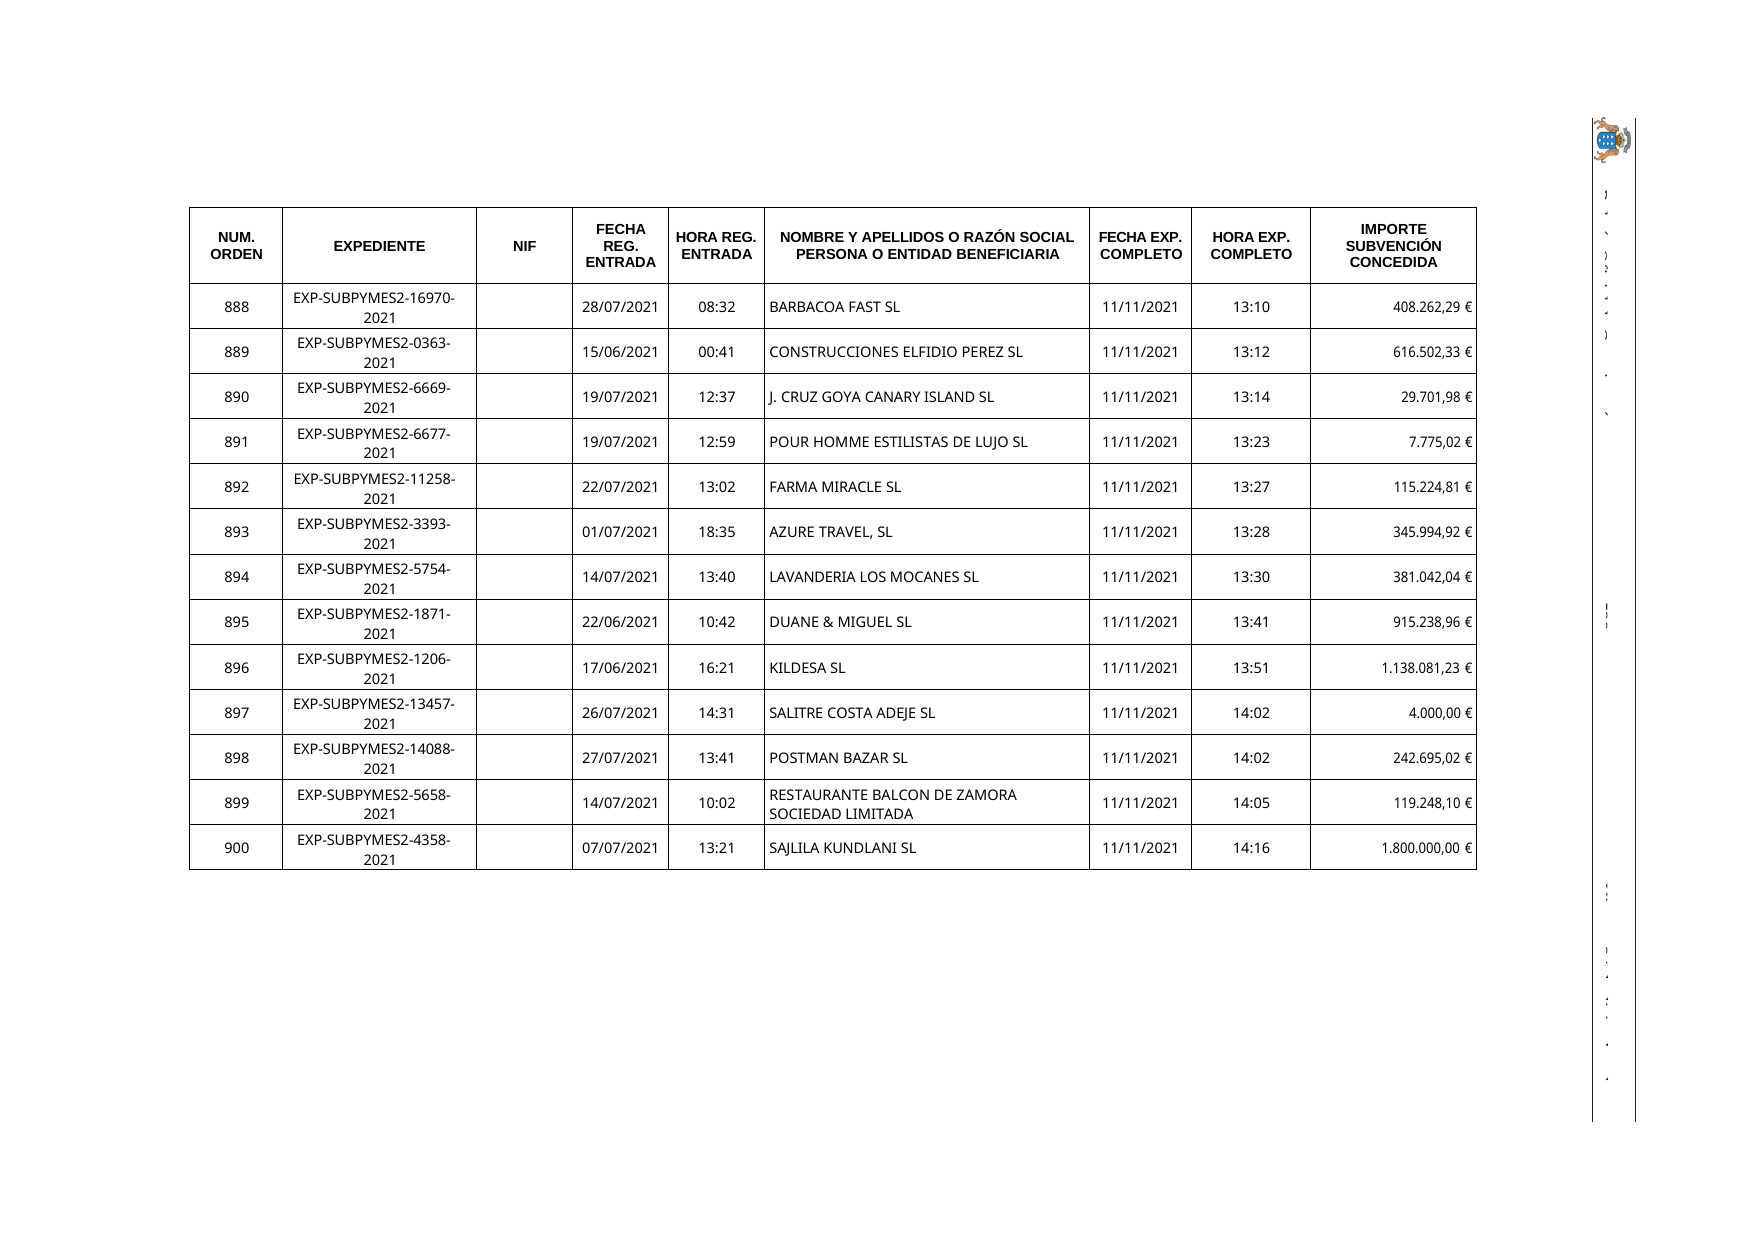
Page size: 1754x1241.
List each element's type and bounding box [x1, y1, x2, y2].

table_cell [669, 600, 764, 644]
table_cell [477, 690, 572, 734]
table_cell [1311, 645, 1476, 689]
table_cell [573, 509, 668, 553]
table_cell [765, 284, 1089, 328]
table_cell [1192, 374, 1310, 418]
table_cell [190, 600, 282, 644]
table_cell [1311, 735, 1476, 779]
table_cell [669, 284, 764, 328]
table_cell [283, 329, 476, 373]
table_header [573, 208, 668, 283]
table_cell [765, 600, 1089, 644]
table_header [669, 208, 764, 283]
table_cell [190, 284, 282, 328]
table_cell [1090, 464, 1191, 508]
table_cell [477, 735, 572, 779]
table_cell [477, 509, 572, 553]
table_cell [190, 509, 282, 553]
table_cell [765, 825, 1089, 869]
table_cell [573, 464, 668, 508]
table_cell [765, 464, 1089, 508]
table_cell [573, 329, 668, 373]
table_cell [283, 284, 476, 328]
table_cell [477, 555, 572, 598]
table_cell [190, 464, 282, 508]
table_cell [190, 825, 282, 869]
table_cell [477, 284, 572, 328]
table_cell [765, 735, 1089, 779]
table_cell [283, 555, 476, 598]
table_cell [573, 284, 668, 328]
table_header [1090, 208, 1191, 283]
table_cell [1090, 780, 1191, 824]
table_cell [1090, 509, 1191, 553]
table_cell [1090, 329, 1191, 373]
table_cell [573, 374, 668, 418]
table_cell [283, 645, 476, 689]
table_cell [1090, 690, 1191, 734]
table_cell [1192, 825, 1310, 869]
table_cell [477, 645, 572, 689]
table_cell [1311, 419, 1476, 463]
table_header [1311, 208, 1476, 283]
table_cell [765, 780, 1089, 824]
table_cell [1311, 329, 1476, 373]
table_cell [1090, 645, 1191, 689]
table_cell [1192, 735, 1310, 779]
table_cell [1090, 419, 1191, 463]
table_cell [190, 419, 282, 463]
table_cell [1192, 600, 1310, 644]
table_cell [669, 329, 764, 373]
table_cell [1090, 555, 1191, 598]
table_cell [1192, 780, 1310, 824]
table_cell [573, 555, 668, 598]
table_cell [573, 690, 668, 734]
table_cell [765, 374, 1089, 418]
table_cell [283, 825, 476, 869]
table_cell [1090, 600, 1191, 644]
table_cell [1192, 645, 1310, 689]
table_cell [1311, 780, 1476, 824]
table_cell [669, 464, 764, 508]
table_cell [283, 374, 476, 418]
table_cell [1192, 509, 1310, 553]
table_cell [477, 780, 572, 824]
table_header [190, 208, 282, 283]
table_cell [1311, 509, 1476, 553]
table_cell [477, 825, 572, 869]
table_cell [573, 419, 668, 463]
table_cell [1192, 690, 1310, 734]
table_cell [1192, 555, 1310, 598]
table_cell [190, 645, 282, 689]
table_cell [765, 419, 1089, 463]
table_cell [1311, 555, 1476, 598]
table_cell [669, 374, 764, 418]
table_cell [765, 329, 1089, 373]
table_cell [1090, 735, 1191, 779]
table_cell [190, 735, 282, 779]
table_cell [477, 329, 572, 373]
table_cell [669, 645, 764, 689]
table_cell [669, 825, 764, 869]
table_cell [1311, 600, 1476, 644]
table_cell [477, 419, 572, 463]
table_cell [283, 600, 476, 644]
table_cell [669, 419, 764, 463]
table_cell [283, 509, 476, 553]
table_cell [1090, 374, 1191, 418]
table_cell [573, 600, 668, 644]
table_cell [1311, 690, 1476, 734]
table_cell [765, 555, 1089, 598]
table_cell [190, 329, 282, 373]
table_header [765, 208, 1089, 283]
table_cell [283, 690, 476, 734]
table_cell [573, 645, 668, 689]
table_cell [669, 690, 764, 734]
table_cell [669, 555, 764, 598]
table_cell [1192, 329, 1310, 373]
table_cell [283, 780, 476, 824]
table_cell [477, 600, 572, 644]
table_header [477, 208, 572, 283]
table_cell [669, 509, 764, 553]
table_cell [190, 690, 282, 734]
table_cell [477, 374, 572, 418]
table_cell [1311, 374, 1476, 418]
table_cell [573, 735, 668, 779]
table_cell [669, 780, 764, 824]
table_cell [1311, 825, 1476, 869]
picture [1594, 117, 1631, 163]
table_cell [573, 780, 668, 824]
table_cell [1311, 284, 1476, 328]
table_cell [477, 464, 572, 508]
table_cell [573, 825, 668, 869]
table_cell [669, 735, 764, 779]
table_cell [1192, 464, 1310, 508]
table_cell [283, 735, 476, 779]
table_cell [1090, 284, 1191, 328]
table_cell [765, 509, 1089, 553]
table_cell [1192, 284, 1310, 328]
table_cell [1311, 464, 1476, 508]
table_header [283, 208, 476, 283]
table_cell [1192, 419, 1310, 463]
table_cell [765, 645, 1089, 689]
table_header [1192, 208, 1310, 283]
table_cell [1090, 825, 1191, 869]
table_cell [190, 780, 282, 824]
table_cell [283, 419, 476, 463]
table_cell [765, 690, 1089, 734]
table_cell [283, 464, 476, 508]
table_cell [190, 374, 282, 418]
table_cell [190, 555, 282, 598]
